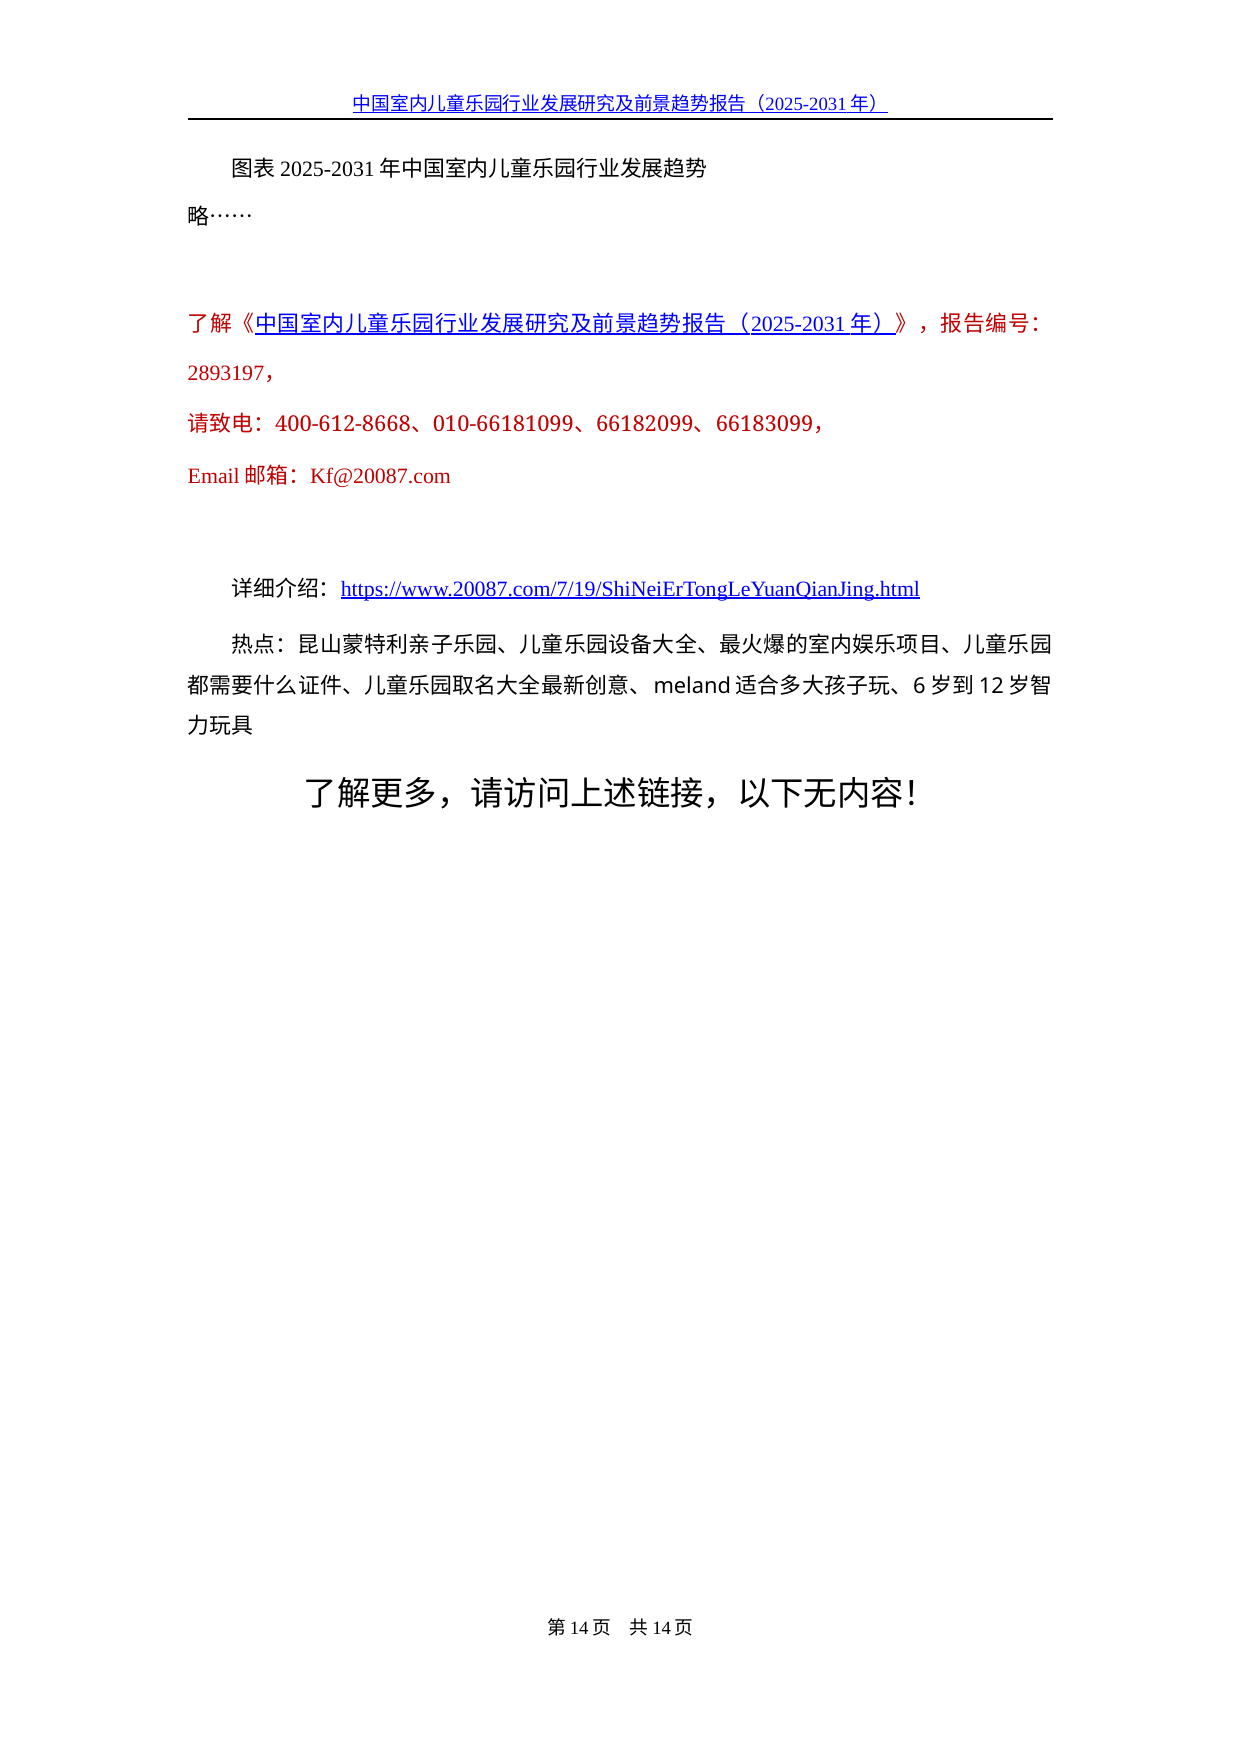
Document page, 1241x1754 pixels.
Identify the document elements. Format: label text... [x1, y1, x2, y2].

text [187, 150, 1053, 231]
text 热点：昆山蒙特利亲子乐园、儿童乐园设备大全、最火爆的室内娱乐项目、儿童乐园都需要什么证件、儿童乐园取名大全最新创意、meland适合多大孩子玩、6岁到12岁智力玩具 [187, 627, 1053, 741]
title 了解更多，请访问上述链接，以下无内容！ [187, 758, 1053, 823]
text 了解《中国室内儿童乐园行业发展研究及前景趋势报告（2025-2031年）》，报告编号：2893197， [187, 305, 1053, 387]
text 详细介绍：https://www.20087.com/7/19/ShiNeiErTongLeYuanQianJing.html [187, 570, 1053, 603]
text Email邮箱：Kf@20087.com [187, 457, 1053, 490]
text 请致电：400-612-8668、010-66181099、66182099、66183099， [187, 406, 1053, 438]
